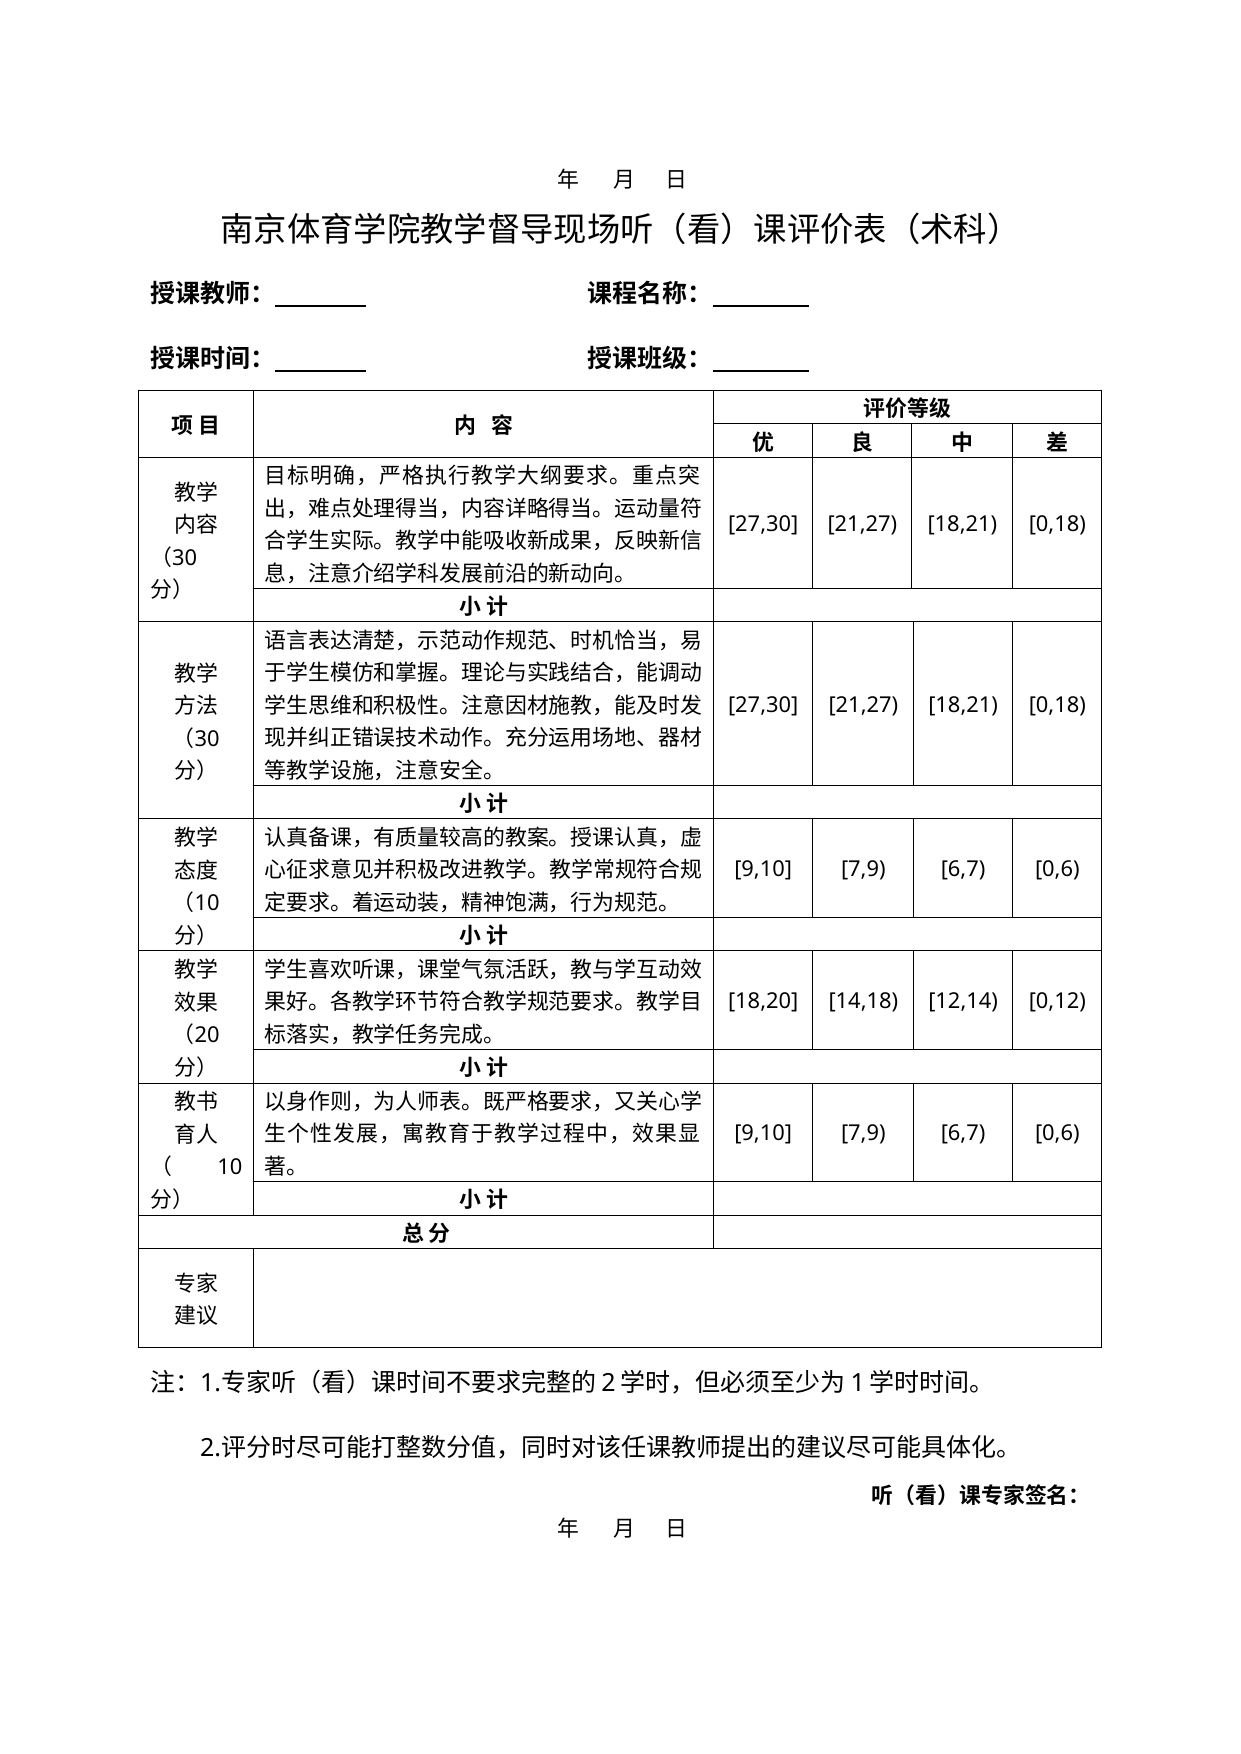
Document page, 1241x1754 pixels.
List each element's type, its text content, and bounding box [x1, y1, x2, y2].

table_cell [714, 918, 1101, 950]
table_header 内 容 [254, 391, 713, 457]
table_cell [0,6) [1013, 1084, 1101, 1181]
table_cell 小 计 [254, 1182, 713, 1214]
table_cell [714, 1182, 1101, 1214]
table_cell [27,30] [714, 622, 812, 785]
table_cell [18,21) [912, 458, 1012, 588]
table_cell 教学 内容 （30分） [139, 458, 253, 621]
table_cell [7,9) [813, 1084, 913, 1181]
text 2.评分时尽可能打整数分值，同时对该任课教师提出的建议尽可能具体化。 [150, 1413, 1090, 1478]
text 授课教师： 课程名称： [150, 259, 1090, 324]
table_cell [9,10] [714, 1084, 812, 1181]
text 年 月 日 [150, 162, 1090, 194]
table_cell 专家 建议 [139, 1249, 253, 1347]
table_cell [6,7) [914, 819, 1012, 917]
table_cell [14,18) [813, 951, 913, 1049]
table_cell 小 计 [254, 589, 713, 621]
table_cell 语言表达清楚，示范动作规范、时机恰当，易于学生模仿和掌握。理论与实践结合，能调动学生思维和积极性。注意因材施教，能及时发现并纠正错误技术动作。充分运用场地、器材等教学设施，注意安全。 [254, 622, 713, 785]
table_cell 总 分 [139, 1216, 713, 1248]
table_cell [27,30] [714, 458, 812, 588]
table_cell 教书 育人 （10分） [139, 1084, 253, 1214]
table_cell [7,9) [813, 819, 913, 917]
table_cell 良 [813, 424, 911, 457]
table_cell [9,10] [714, 819, 812, 917]
table_cell 差 [1013, 424, 1101, 457]
table_cell [18,20] [714, 951, 812, 1049]
table_cell 目标明确，严格执行教学大纲要求。重点突出，难点处理得当，内容详略得当。运动量符合学生实际。教学中能吸收新成果，反映新信息，注意介绍学科发展前沿的新动向。 [254, 458, 713, 588]
table_cell 教学 方法 （30分） [139, 622, 253, 818]
table_cell 中 [912, 424, 1012, 457]
table_cell [6,7) [914, 1084, 1012, 1181]
table_cell [0,18) [1013, 622, 1101, 785]
table_cell [714, 589, 1101, 621]
table_cell 优 [714, 424, 812, 457]
table_cell [21,27) [813, 458, 911, 588]
table_cell 教学 态度 （10分） [139, 819, 253, 950]
table_cell [0,6) [1013, 819, 1101, 917]
table_header 评价等级 [714, 391, 1101, 423]
table_cell [0,18) [1013, 458, 1101, 588]
text 年 月 日 [150, 1510, 1090, 1543]
text 授课时间： 授课班级： [150, 324, 1090, 389]
table_cell [714, 1050, 1101, 1082]
table_cell 教学 效果 （20分） [139, 951, 253, 1082]
table_cell [714, 786, 1101, 818]
table_cell [18,21) [914, 622, 1012, 785]
table_cell 以身作则，为人师表。既严格要求，又关心学生个性发展，寓教育于教学过程中，效果显著。 [254, 1084, 713, 1181]
table_cell 学生喜欢听课，课堂气氛活跃，教与学互动效果好。各教学环节符合教学规范要求。教学目标落实，教学任务完成。 [254, 951, 713, 1049]
table_cell [254, 1249, 1101, 1347]
table_cell [21,27) [813, 622, 913, 785]
table_cell [714, 1216, 1101, 1248]
table_cell [0,12) [1013, 951, 1101, 1049]
text 南京体育学院教学督导现场听（看）课评价表（术科） [150, 194, 1090, 259]
table_cell 小 计 [254, 918, 713, 950]
table_cell 小 计 [254, 786, 713, 818]
table_header 项 目 [139, 391, 253, 457]
text 听（看）课专家签名： [150, 1478, 1090, 1510]
table_cell 认真备课，有质量较高的教案。授课认真，虚心征求意见并积极改进教学。教学常规符合规定要求。着运动装，精神饱满，行为规范。 [254, 819, 713, 917]
table_cell 小 计 [254, 1050, 713, 1082]
text 注：1.专家听（看）课时间不要求完整的2学时，但必须至少为1学时时间。 [150, 1348, 1090, 1413]
table_cell [12,14) [914, 951, 1012, 1049]
